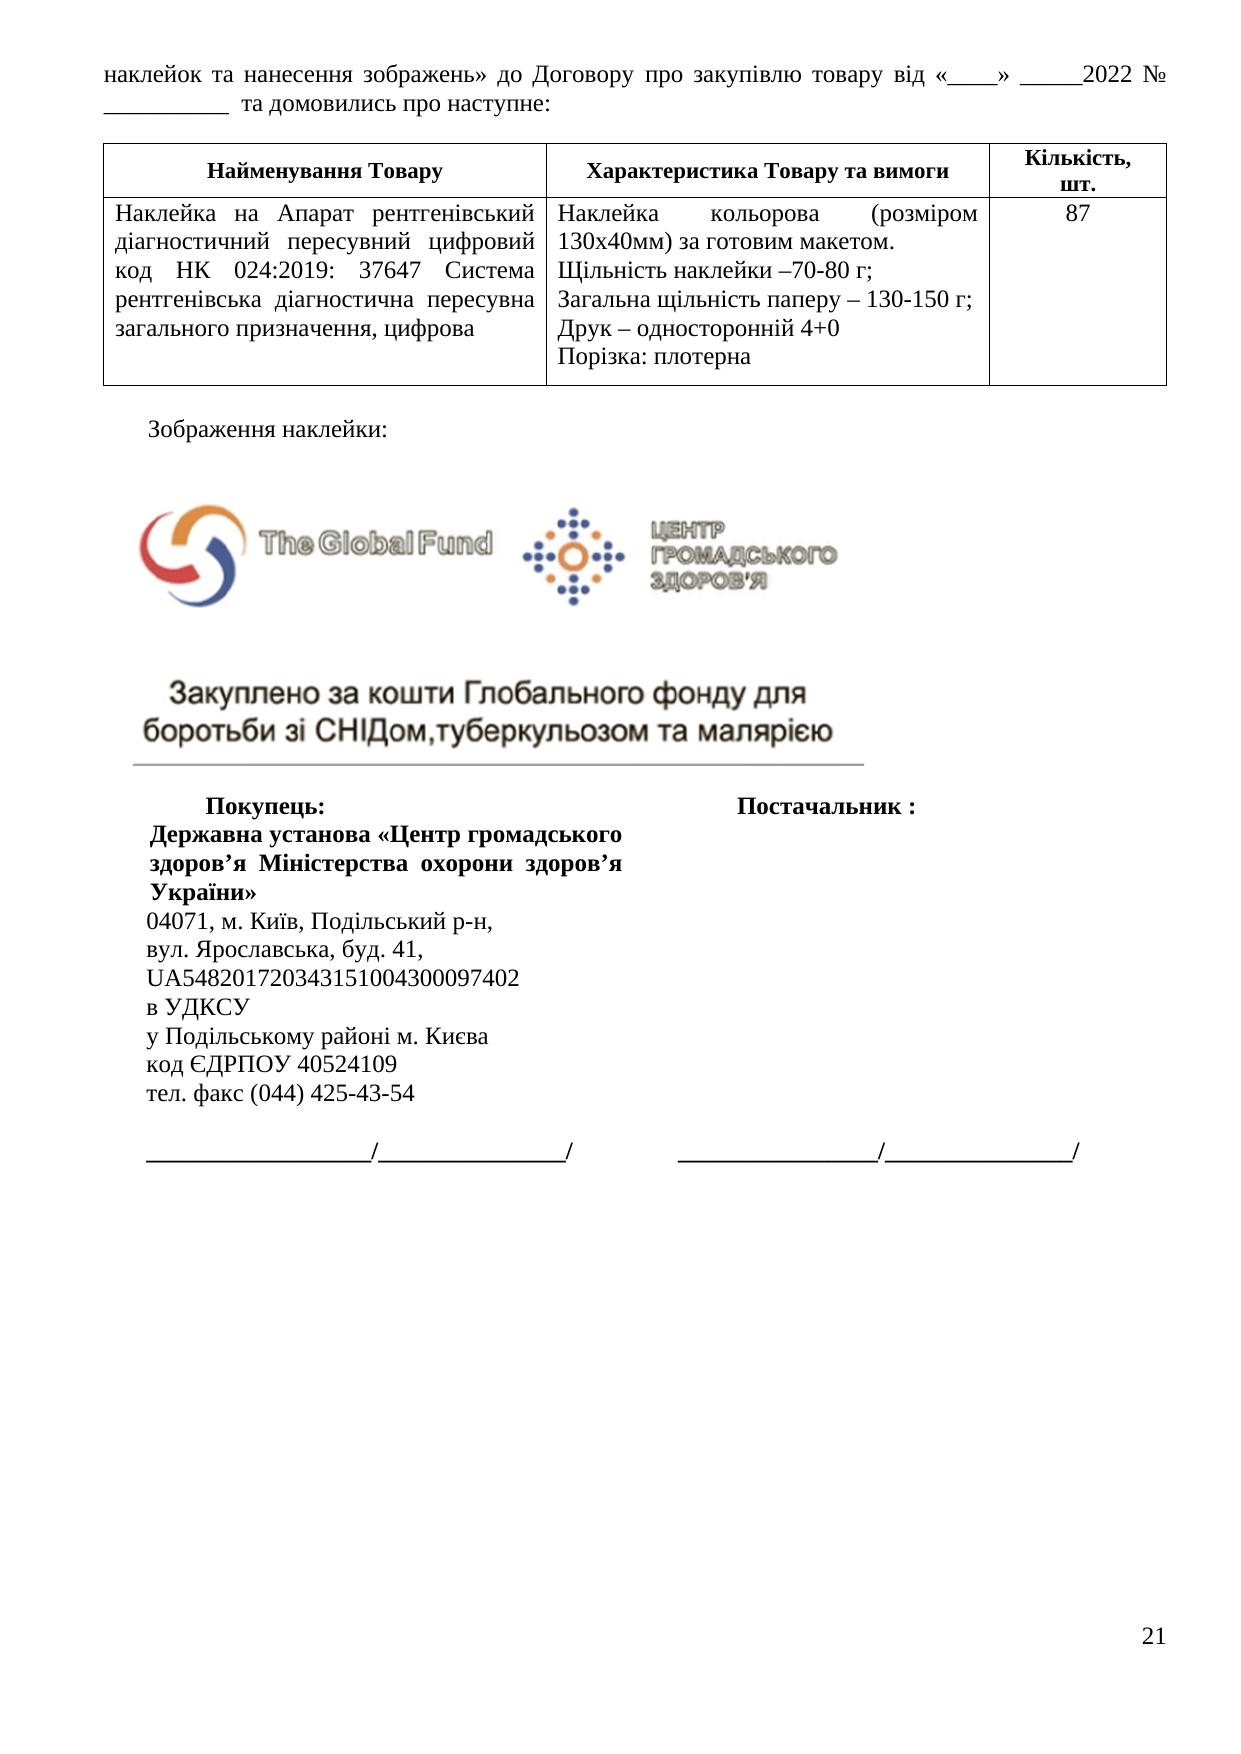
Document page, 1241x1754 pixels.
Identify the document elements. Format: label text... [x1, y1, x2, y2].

table_header Найменування Товару [104, 144, 546, 197]
table_cell 87 [990, 198, 1166, 385]
table_header Постачальник : ________________/_______________/ [667, 791, 1105, 1164]
table_header Характеристика Товару та вимоги [547, 144, 989, 197]
table_cell Наклейка на Апарат рентгенівський діагностичний пересувний цифровий код НК 024:2019: 37647 Система рентгенівська діагностична пересувна загального призначення, цифрова [104, 198, 546, 385]
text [103, 59, 1167, 117]
table_cell Наклейка кольорова (розміром 130х40мм) за готовим макетом. Щільність наклейки –70-80 г; Загальна щільність паперу – 130-150 г; Друк – односторонній 4+0 Порізка: плотерна [547, 198, 989, 385]
picture [132, 500, 865, 766]
table_header Кількість, шт. [990, 144, 1166, 197]
text Зображення наклейки: [148, 414, 1167, 443]
table_header Покупець: Державна установа «Центр громадського здоров’я Міністерства охорони здоров’я України» 04071, м. Київ, Подільський р-н, вул. Ярославська, буд. 41, UA548201720343151004300097402 в УДКСУ у Подільському районі м. Києва код ЄДРПОУ 40524109 тел. факс (044) 425-43-54 __________________/_______________/ [135, 791, 667, 1164]
